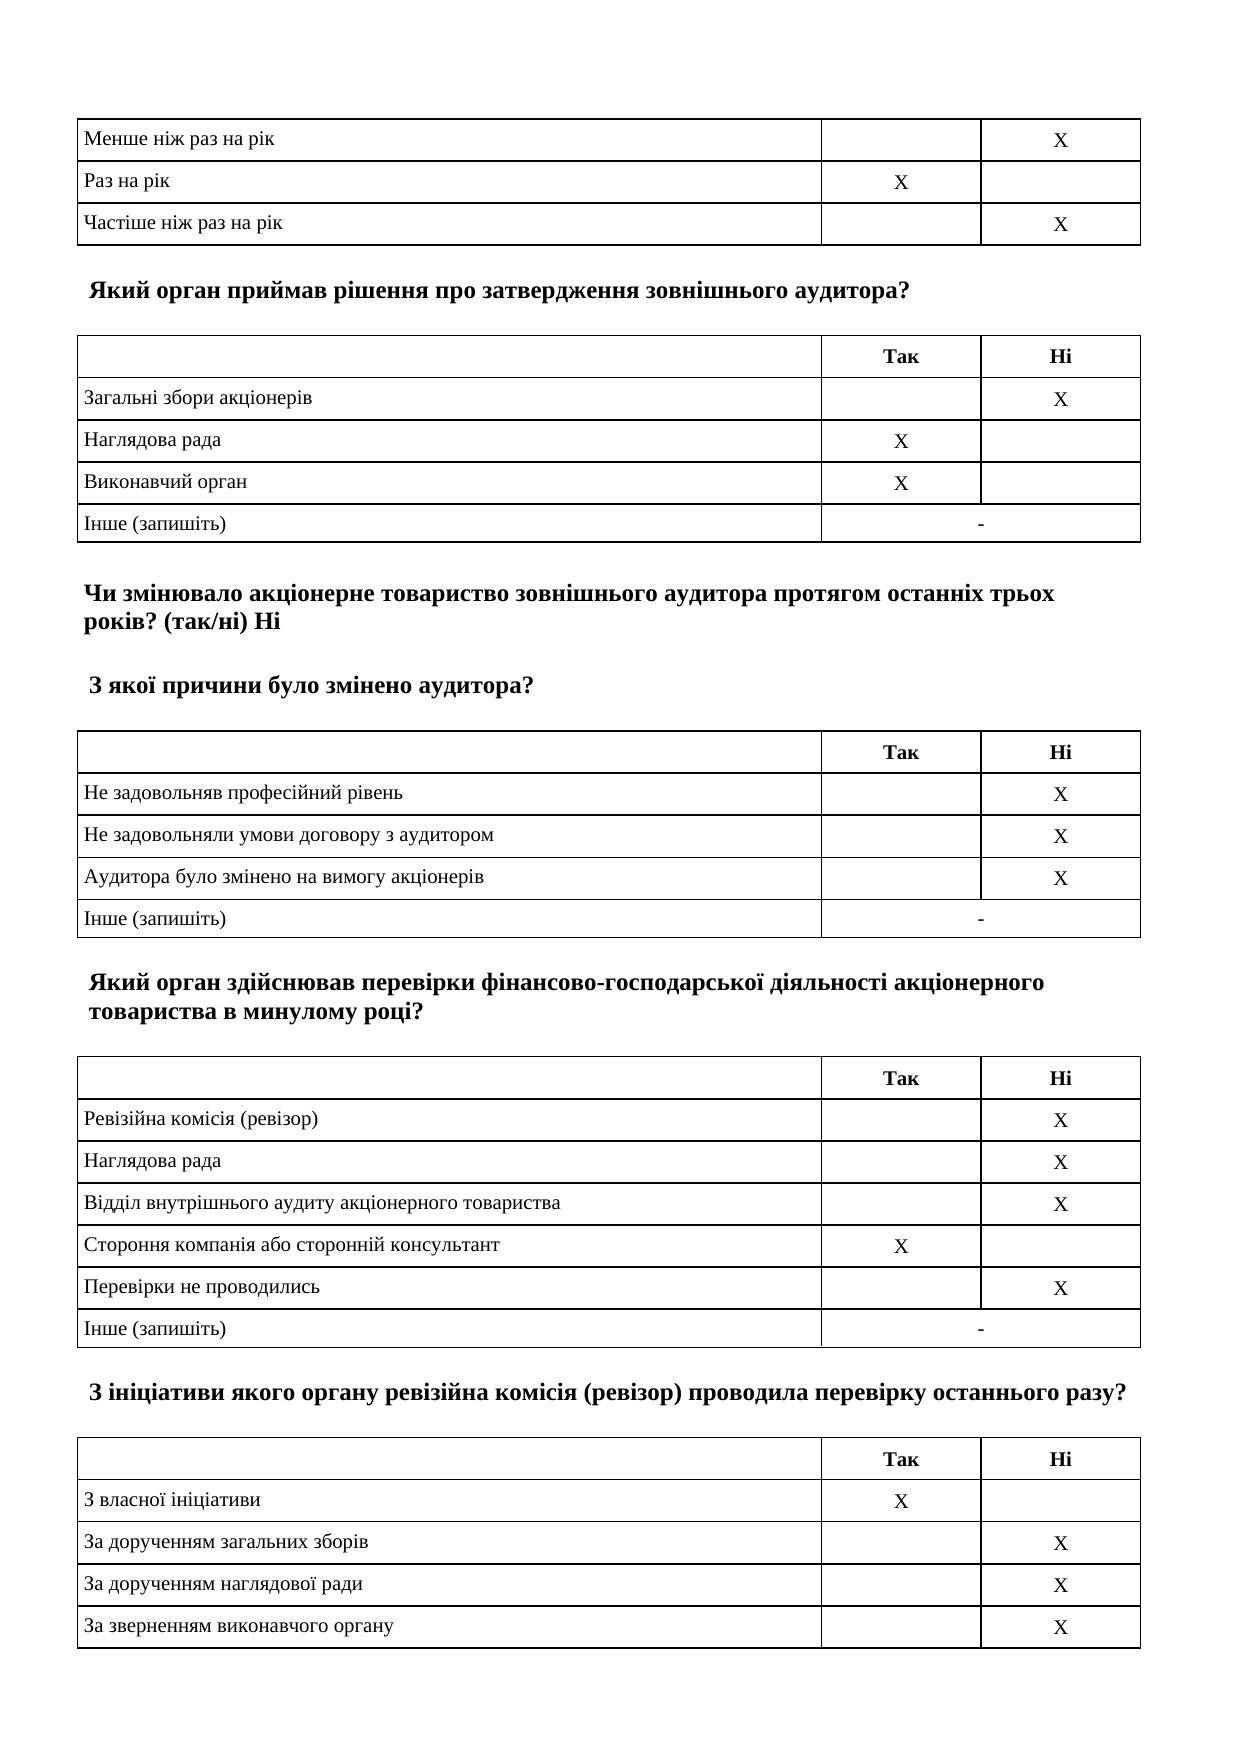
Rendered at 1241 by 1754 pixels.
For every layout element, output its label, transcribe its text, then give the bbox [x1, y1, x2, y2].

table_cell [822, 204, 980, 244]
table_cell X [982, 1142, 1140, 1182]
table_cell [822, 1142, 980, 1182]
table_cell [822, 378, 980, 419]
table_cell [982, 162, 1140, 202]
table_cell [822, 1565, 980, 1605]
table_cell X [982, 378, 1140, 419]
table_header Чи змінювало акціонерне товариство зовнішнього аудитора протягом останніх трьох років? (так/ні) Ні [78, 571, 1140, 641]
table_cell X [822, 463, 980, 503]
table_cell X [822, 162, 980, 202]
subtitle Який орган здійснював перевірки фінансово-господарської діяльності акціонерного товариства в минулому році? [89, 967, 1152, 1024]
table_cell X [982, 816, 1140, 856]
table_cell X [982, 204, 1140, 244]
table_cell - [822, 505, 1140, 541]
table_cell X [822, 421, 980, 461]
table_cell X [982, 774, 1140, 814]
table_cell [822, 816, 980, 856]
table_cell [982, 1226, 1140, 1266]
table_cell Загальні збори акціонерів [78, 378, 821, 419]
table_cell За дорученням наглядової ради [78, 1565, 821, 1605]
table_header [78, 732, 821, 772]
table_cell Не задовольняли умови договору з аудитором [78, 816, 821, 856]
table_cell [822, 774, 980, 814]
table_header Так [822, 732, 980, 772]
table_cell Інше (запишіть) [78, 505, 821, 541]
table_cell [822, 1607, 980, 1647]
table_header Так [822, 336, 980, 377]
table_cell - [822, 1310, 1140, 1346]
table_header [78, 336, 821, 377]
table_cell X [982, 1100, 1140, 1140]
table_cell Відділ внутрішнього аудиту акціонерного товариства [78, 1184, 821, 1224]
table_header Так [822, 1057, 980, 1098]
table_cell Перевірки не проводились [78, 1268, 821, 1308]
table_cell Інше (запишіть) [78, 900, 821, 937]
table_cell Наглядова рада [78, 1142, 821, 1182]
table_cell За дорученням загальних зборів [78, 1522, 821, 1563]
table_cell X [982, 120, 1140, 160]
table_cell [982, 1480, 1140, 1521]
table_cell X [982, 1565, 1140, 1605]
table_cell X [982, 1522, 1140, 1563]
table_header Ні [982, 1438, 1140, 1479]
table_cell Наглядова рада [78, 421, 821, 461]
table_cell Аудитора було змінено на вимогу акціонерів [78, 858, 821, 898]
table_header Ні [982, 1057, 1140, 1098]
table_cell [822, 1268, 980, 1308]
table_cell [822, 1100, 980, 1140]
table_cell [982, 463, 1140, 503]
subtitle Який орган приймав рішення про затвердження зовнішнього аудитора? [89, 275, 1152, 303]
table_header Ні [982, 336, 1140, 377]
table_cell - [822, 900, 1140, 937]
table_cell [982, 421, 1140, 461]
table_cell Частіше ніж раз на рік [78, 204, 821, 244]
table_cell З власної ініціативи [78, 1480, 821, 1521]
table_cell Стороння компанія або сторонній консультант [78, 1226, 821, 1266]
table_cell Менше ніж раз на рік [78, 120, 821, 160]
table_cell [822, 858, 980, 898]
table_cell X [982, 1184, 1140, 1224]
table_cell [822, 1184, 980, 1224]
table_cell Інше (запишіть) [78, 1310, 821, 1346]
subtitle З ініціативи якого органу ревізійна комісія (ревізор) проводила перевірку останнього разу? [89, 1377, 1152, 1405]
table_cell X [822, 1226, 980, 1266]
table_header [78, 1057, 821, 1098]
table_cell За зверненням виконавчого органу [78, 1607, 821, 1647]
table_cell X [982, 1268, 1140, 1308]
table_cell Не задовольняв професійний рівень [78, 774, 821, 814]
table_header Так [822, 1438, 980, 1479]
subtitle З якої причини було змінено аудитора? [89, 670, 1152, 699]
table_cell X [982, 858, 1140, 898]
table_cell X [822, 1480, 980, 1521]
table_cell X [982, 1607, 1140, 1647]
table_header [78, 1438, 821, 1479]
table_cell Раз на рік [78, 162, 821, 202]
table_header Ні [982, 732, 1140, 772]
table_cell [822, 1522, 980, 1563]
table_cell Виконавчий орган [78, 463, 821, 503]
table_cell Ревізійна комісія (ревізор) [78, 1100, 821, 1140]
table_cell [822, 120, 980, 160]
